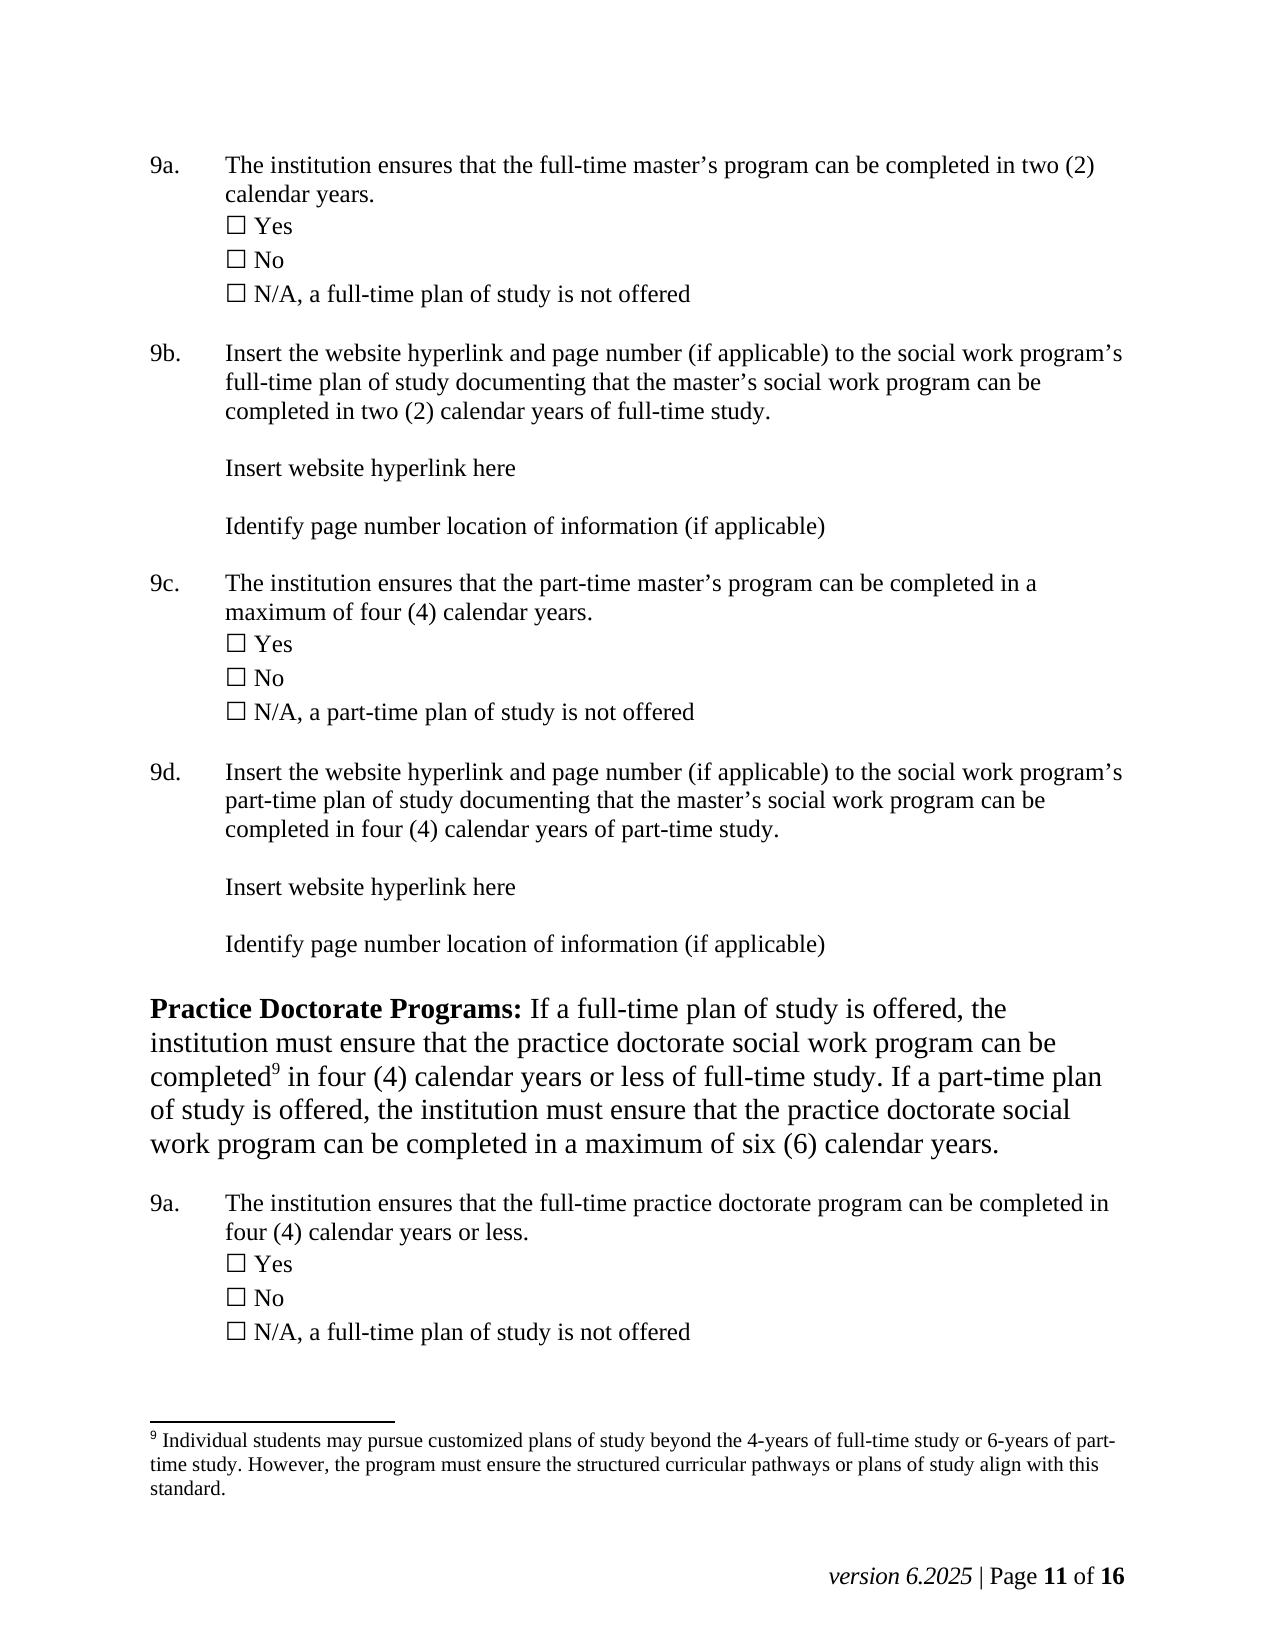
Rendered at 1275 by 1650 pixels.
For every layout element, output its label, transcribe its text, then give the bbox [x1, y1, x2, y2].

text Insert website hyperlink here [225, 453, 1125, 482]
text N/A, a full-time plan of study is not offered [225, 1314, 1125, 1348]
text Practice Doctorate Programs: If a full-time plan of study is offered, the institution must ensure that the practice doctorate social work program can be completed in four (4) calendar years or less of full-time study. If a part-time plan of study is offered, the institution must ensure that the practice doctorate social work program can be completed in a maximum of six (6) calendar years. [150, 992, 1125, 1159]
text 9b. Insert the website hyperlink and page number (if applicable) to the social work program’s full-time plan of study documenting that the master’s social work program can be completed in two (2) calendar years of full-time study. [150, 338, 1125, 425]
text Yes [225, 207, 1125, 242]
text Yes [225, 1246, 1125, 1280]
text Identify page number location of information (if applicable) [225, 511, 1125, 540]
text No [225, 660, 1125, 694]
text No [225, 242, 1125, 276]
text Yes [225, 626, 1125, 660]
text 9d. Insert the website hyperlink and page number (if applicable) to the social work program’s part-time plan of study documenting that the master’s social work program can be completed in four (4) calendar years of part-time study. [150, 757, 1125, 843]
text 9c. The institution ensures that the part-time master’s program can be completed in a maximum of four (4) calendar years. [150, 568, 1125, 626]
text 9a. The institution ensures that the full-time master’s program can be completed in two (2) calendar years. [150, 150, 1125, 207]
text Identify page number location of information (if applicable) [225, 929, 1125, 958]
text Insert website hyperlink here [225, 872, 1125, 901]
text N/A, a part-time plan of study is not offered [225, 694, 1125, 728]
text 9a. The institution ensures that the full-time practice doctorate program can be completed in four (4) calendar years or less. [150, 1188, 1125, 1246]
text N/A, a full-time plan of study is not offered [225, 276, 1125, 310]
text No [225, 1280, 1125, 1314]
